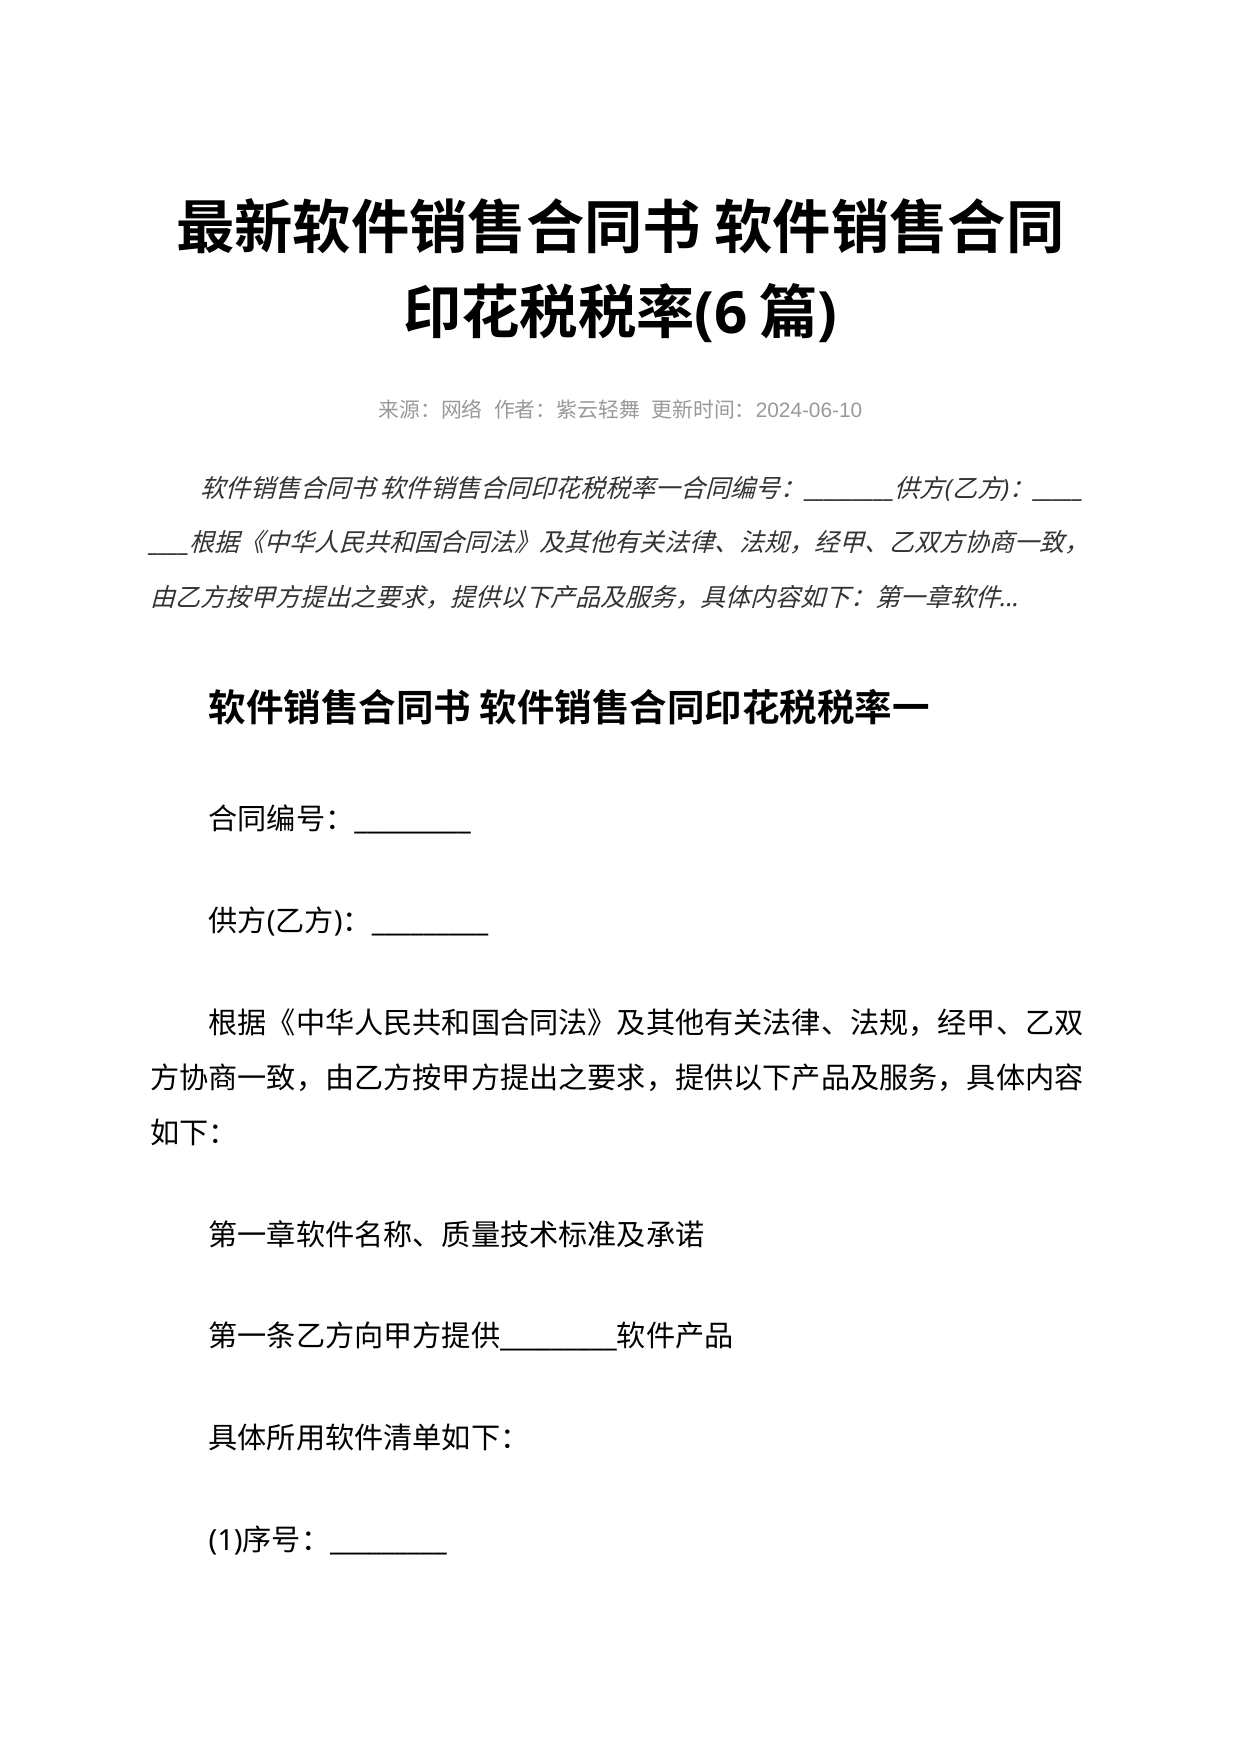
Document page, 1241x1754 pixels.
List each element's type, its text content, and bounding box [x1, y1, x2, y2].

text 第一章软件名称、质量技术标准及承诺 [150, 1211, 1090, 1253]
text 合同编号：_________ [150, 796, 1090, 838]
text 软件销售合同书 软件销售合同印花税税率一合同编号：_________供方(乙方)：_________根据《中华人民共和国合同法》及其他有关法律、法规，经甲、乙双方协商一致，由乙方按甲方提出之要求，提供以下产品及服务，具体内容如下：第一章软件... [150, 468, 1090, 613]
text 来源：网络 作者：紫云轻舞 更新时间：2024-06-10 [150, 397, 1090, 421]
text 供方(乙方)：_________ [150, 898, 1090, 940]
text 根据《中华人民共和国合同法》及其他有关法律、法规，经甲、乙双方协商一致，由乙方按甲方提出之要求，提供以下产品及服务，具体内容如下： [150, 999, 1090, 1152]
text 第一条乙方向甲方提供_________软件产品 [150, 1313, 1090, 1355]
subtitle 最新软件销售合同书 软件销售合同印花税税率(6篇) [150, 181, 1090, 351]
text (1)序号：_________ [150, 1517, 1090, 1559]
text 软件销售合同书 软件销售合同印花税税率一 [150, 678, 1090, 732]
text 具体所用软件清单如下： [150, 1415, 1090, 1457]
